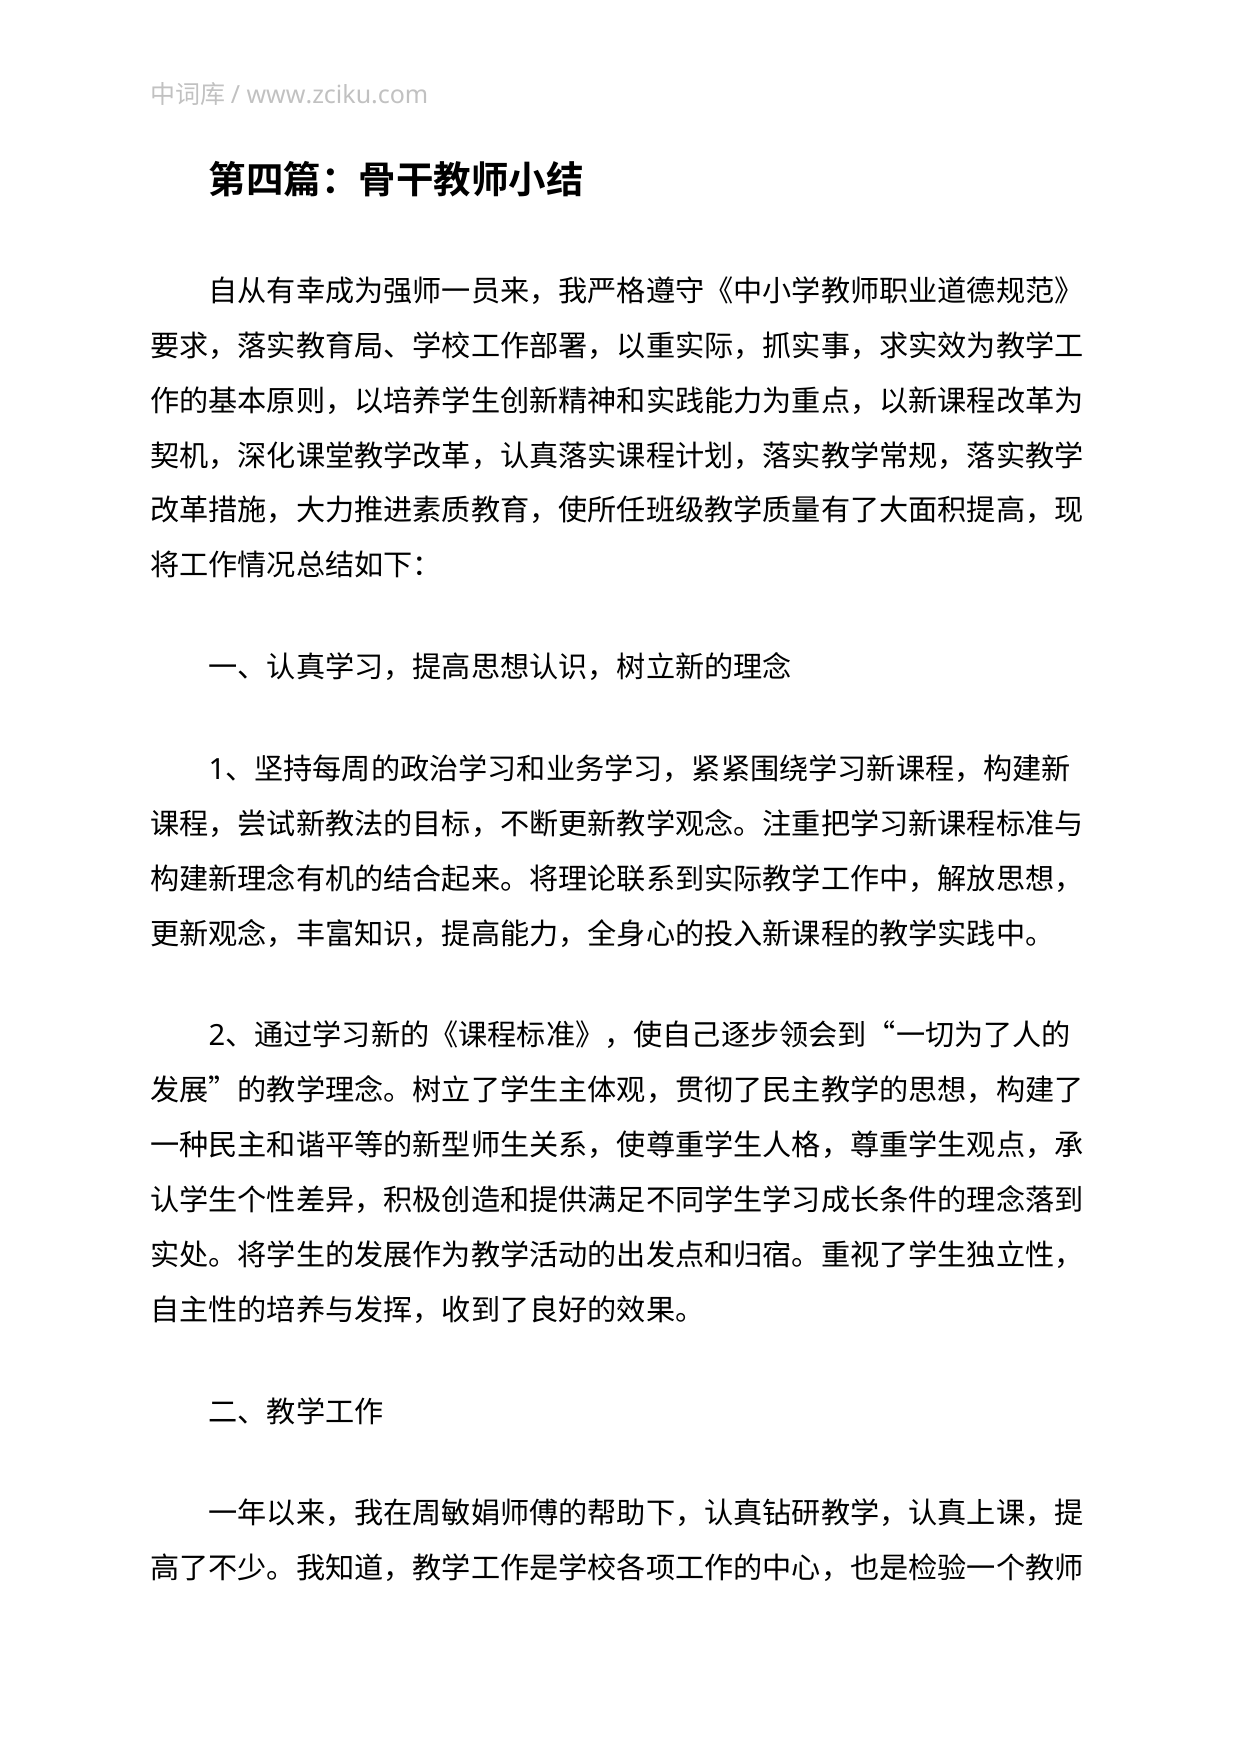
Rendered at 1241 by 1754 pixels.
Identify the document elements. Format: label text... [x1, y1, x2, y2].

text 第四篇：骨干教师小结 [150, 150, 1090, 204]
text 二、教学工作 [150, 1388, 1090, 1431]
text 1、坚持每周的政治学习和业务学习，紧紧围绕学习新课程，构建新课程，尝试新教法的目标，不断更新教学观念。注重把学习新课程标准与构建新理念有机的结合起来。将理论联系到实际教学工作中，解放思想，更新观念，丰富知识，提高能力，全身心的投入新课程的教学实践中。 [150, 745, 1090, 952]
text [150, 1490, 1090, 1587]
text 2、通过学习新的《课程标准》，使自己逐步领会到“一切为了人的发展”的教学理念。树立了学生主体观，贯彻了民主教学的思想，构建了一种民主和谐平等的新型师生关系，使尊重学生人格，尊重学生观点，承认学生个性差异，积极创造和提供满足不同学生学习成长条件的理念落到实处。将学生的发展作为教学活动的出发点和归宿。重视了学生独立性，自主性的培养与发挥，收到了良好的效果。 [150, 1012, 1090, 1329]
text 自从有幸成为强师一员来，我严格遵守《中小学教师职业道德规范》要求，落实教育局、学校工作部署，以重实际，抓实事，求实效为教学工作的基本原则，以培养学生创新精神和实践能力为重点，以新课程改革为契机，深化课堂教学改革，认真落实课程计划，落实教学常规，落实教学改革措施，大力推进素质教育，使所任班级教学质量有了大面积提高，现将工作情况总结如下： [150, 267, 1090, 584]
text 一、认真学习，提高思想认识，树立新的理念 [150, 644, 1090, 686]
